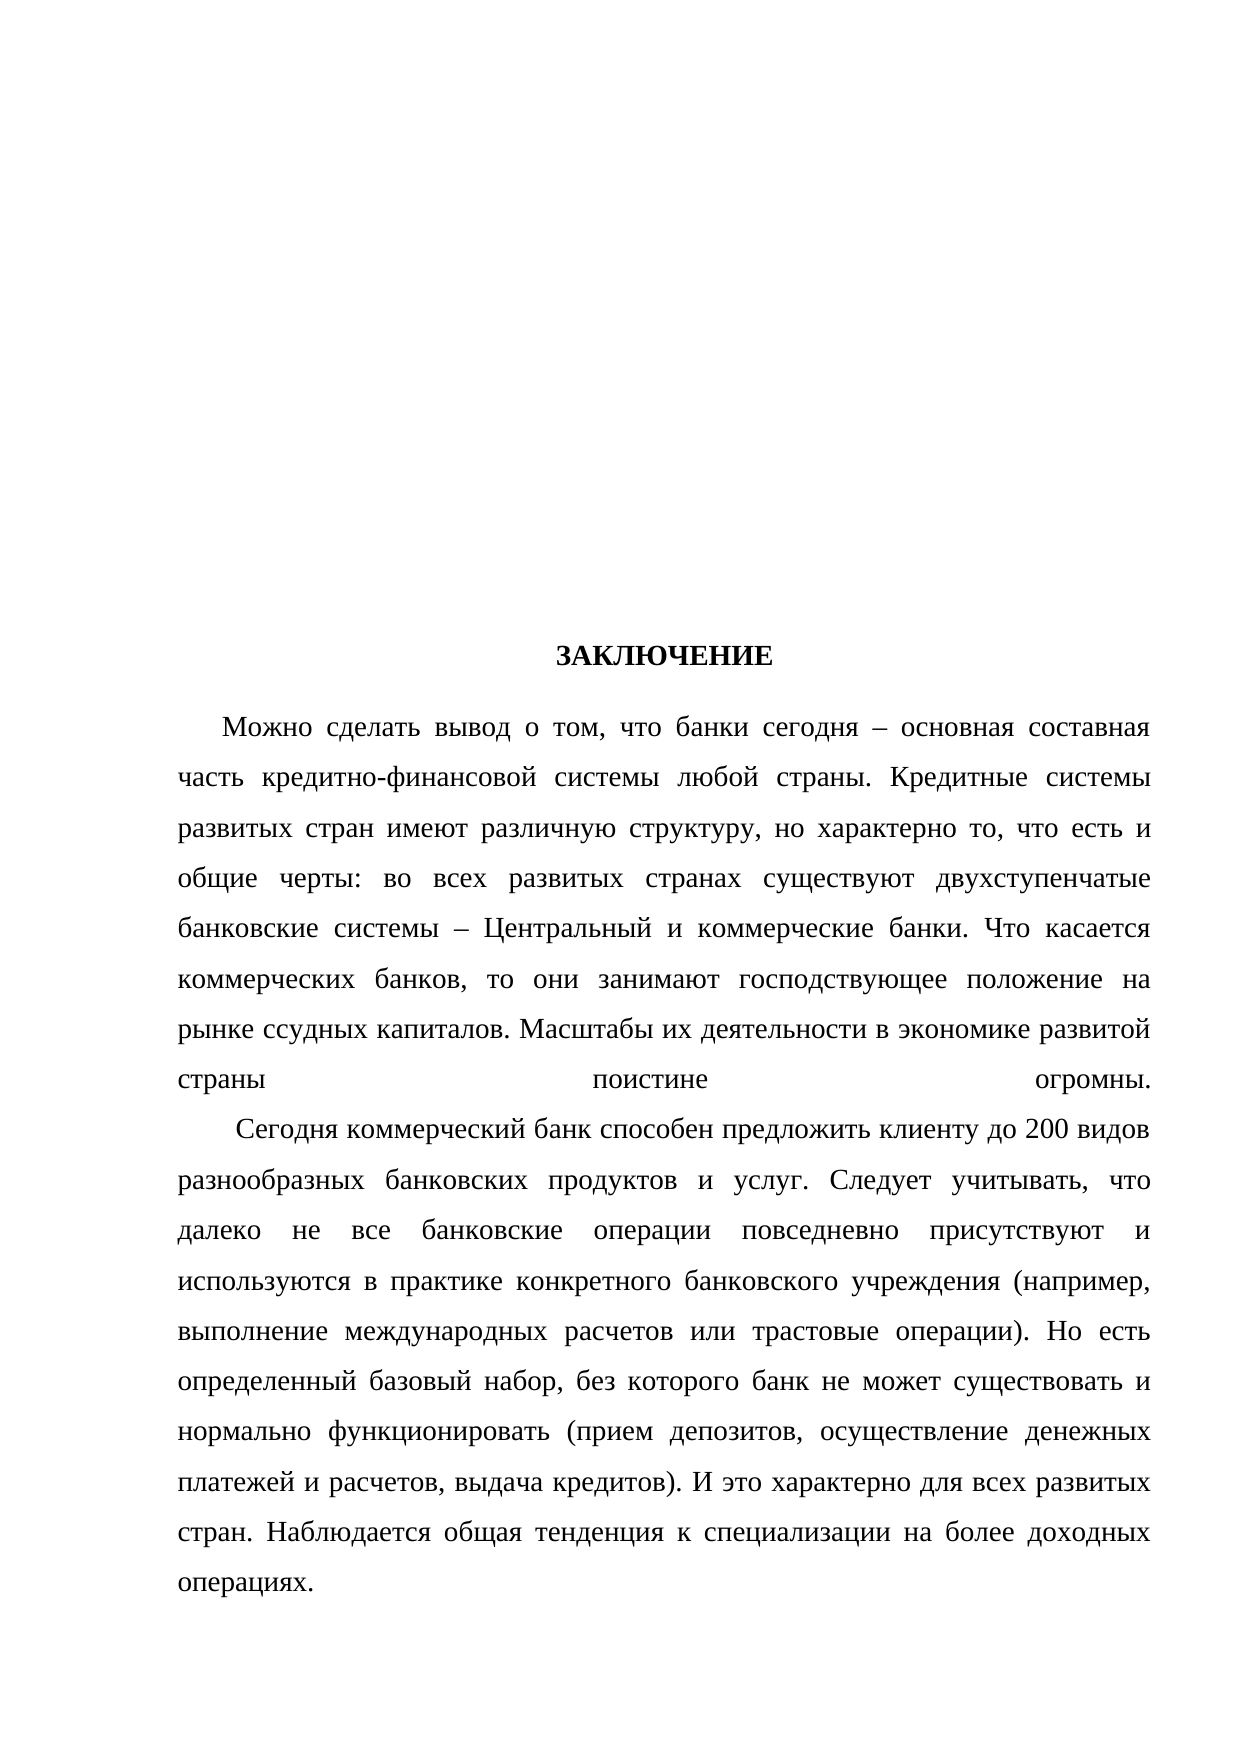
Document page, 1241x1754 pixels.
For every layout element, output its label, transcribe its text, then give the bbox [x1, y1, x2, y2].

text Заключение [177, 638, 1152, 672]
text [177, 709, 1152, 1598]
